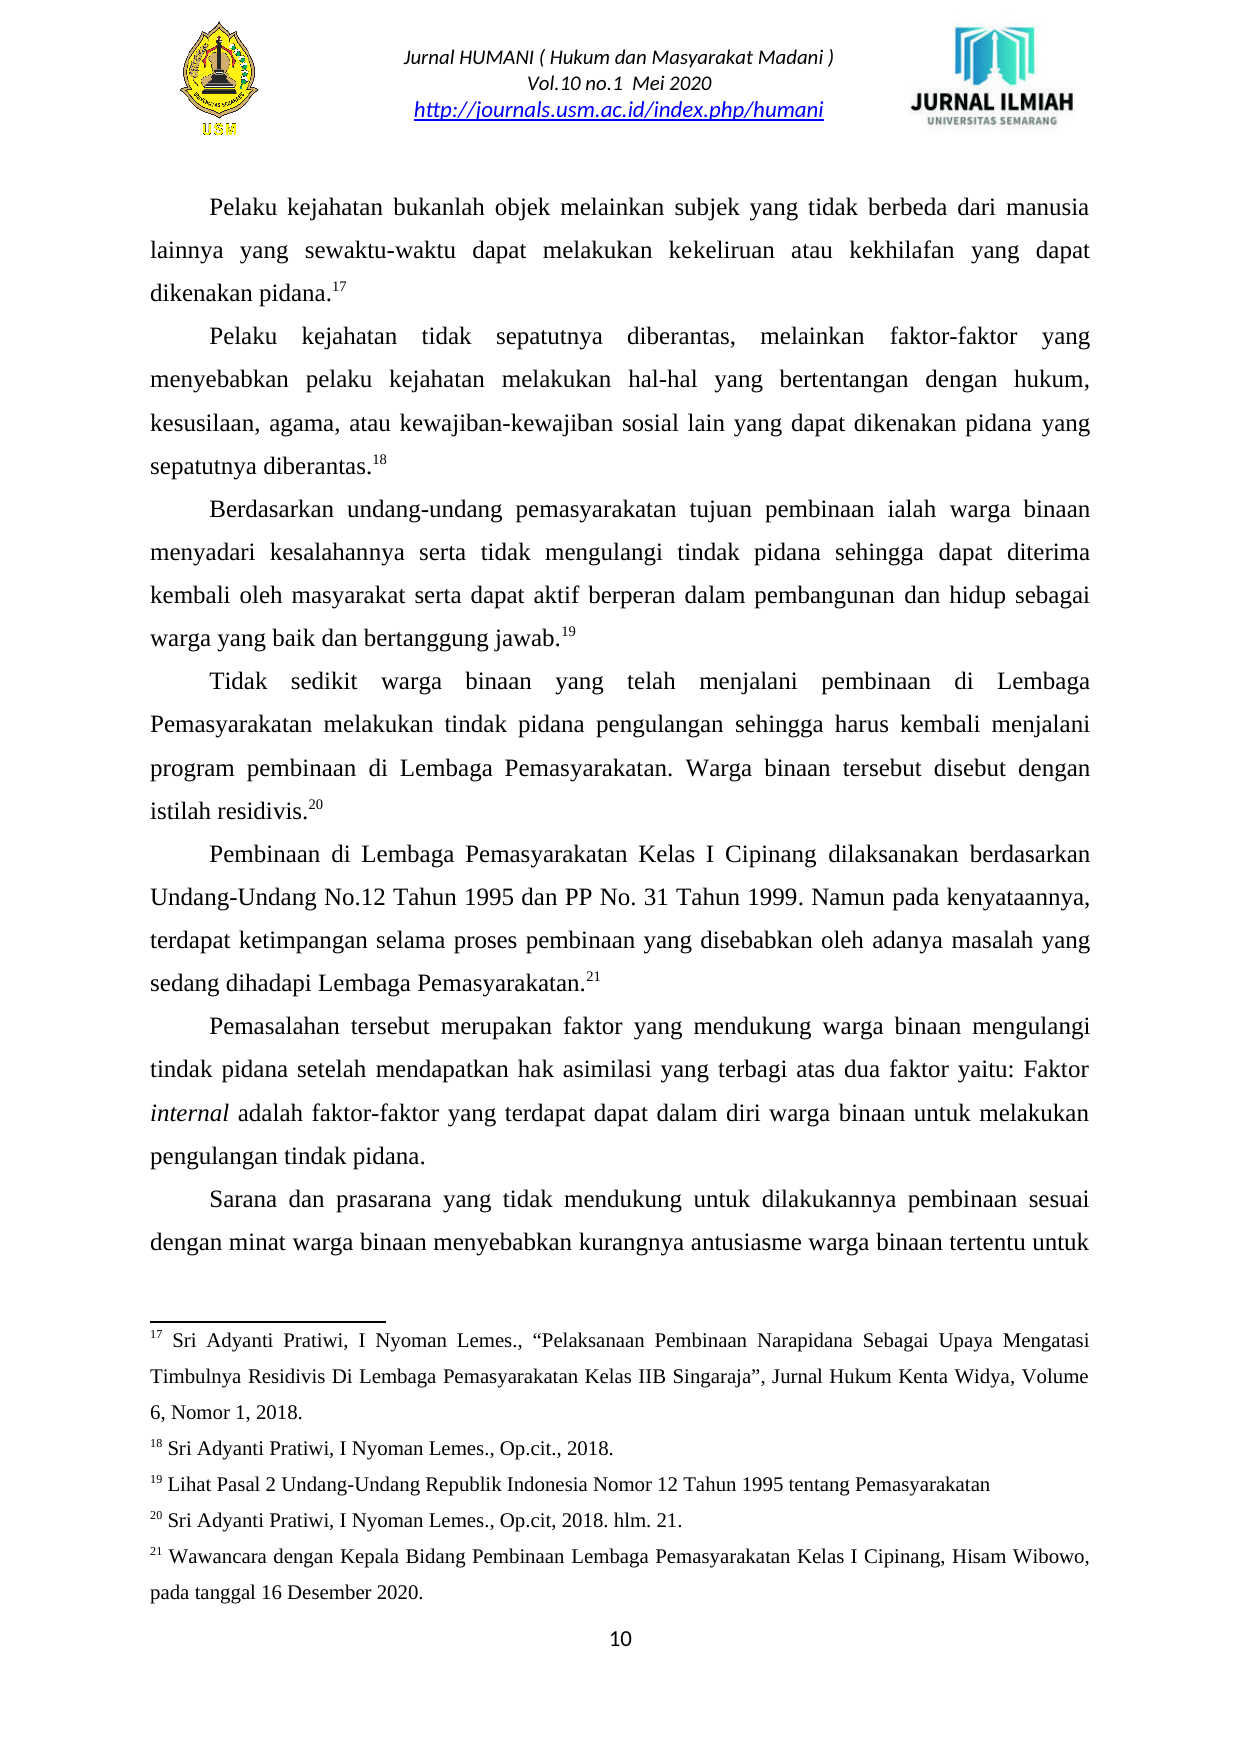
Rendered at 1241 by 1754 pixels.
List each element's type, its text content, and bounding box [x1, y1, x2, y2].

text Tidak sedikit warga binaan yang telah menjalani pembinaan di Lembaga Pemasyarakatan melakukan tindak pidana pengulangan sehingga harus kembali menjalani program pembinaan di Lembaga Pemasyarakatan. Warga binaan tersebut disebut dengan istilah residivis. [150, 666, 1090, 824]
picture [168, 20, 269, 141]
text Pelaku kejahatan tidak sepatutnya diberantas, melainkan faktor-faktor yang menyebabkan pelaku kejahatan melakukan hal-hal yang bertentangan dengan hukum, kesusilaan, agama, atau kewajiban-kewajiban sosial lain yang dapat dikenakan pidana yang sepatutnya diberantas. [150, 321, 1090, 479]
text Pembinaan di Lembaga Pemasyarakatan Kelas I Cipinang dilaksanakan berdasarkan Undang-Undang No.12 Tahun 1995 dan PP No. 31 Tahun 1999. Namun pada kenyataannya, terdapat ketimpangan selama proses pembinaan yang disebabkan oleh adanya masalah yang sedang dihadapi Lembaga Pemasyarakatan. [150, 839, 1090, 997]
text Berdasarkan undang-undang pemasyarakatan tujuan pembinaan ialah warga binaan menyadari kesalahannya serta tidak mengulangi tindak pidana sehingga dapat diterima kembali oleh masyarakat serta dapat aktif berperan dalam pembangunan dan hidup sebagai warga yang baik dan bertanggung jawab. [150, 494, 1090, 652]
text Pemasalahan tersebut merupakan faktor yang mendukung warga binaan mengulangi tindak pidana setelah mendapatkan hak asimilasi yang terbagi atas dua faktor yaitu: Faktor internal adalah faktor-faktor yang terdapat dapat dalam diri warga binaan untuk melakukan pengulangan tindak pidana. [150, 1011, 1090, 1169]
text Pelaku kejahatan bukanlah objek melainkan subjek yang tidak berbeda dari manusia lainnya yang sewaktu-waktu dapat melakukan kekeliruan atau kekhilafan yang dapat dikenakan pidana. [150, 192, 1090, 307]
picture [909, 15, 1075, 141]
